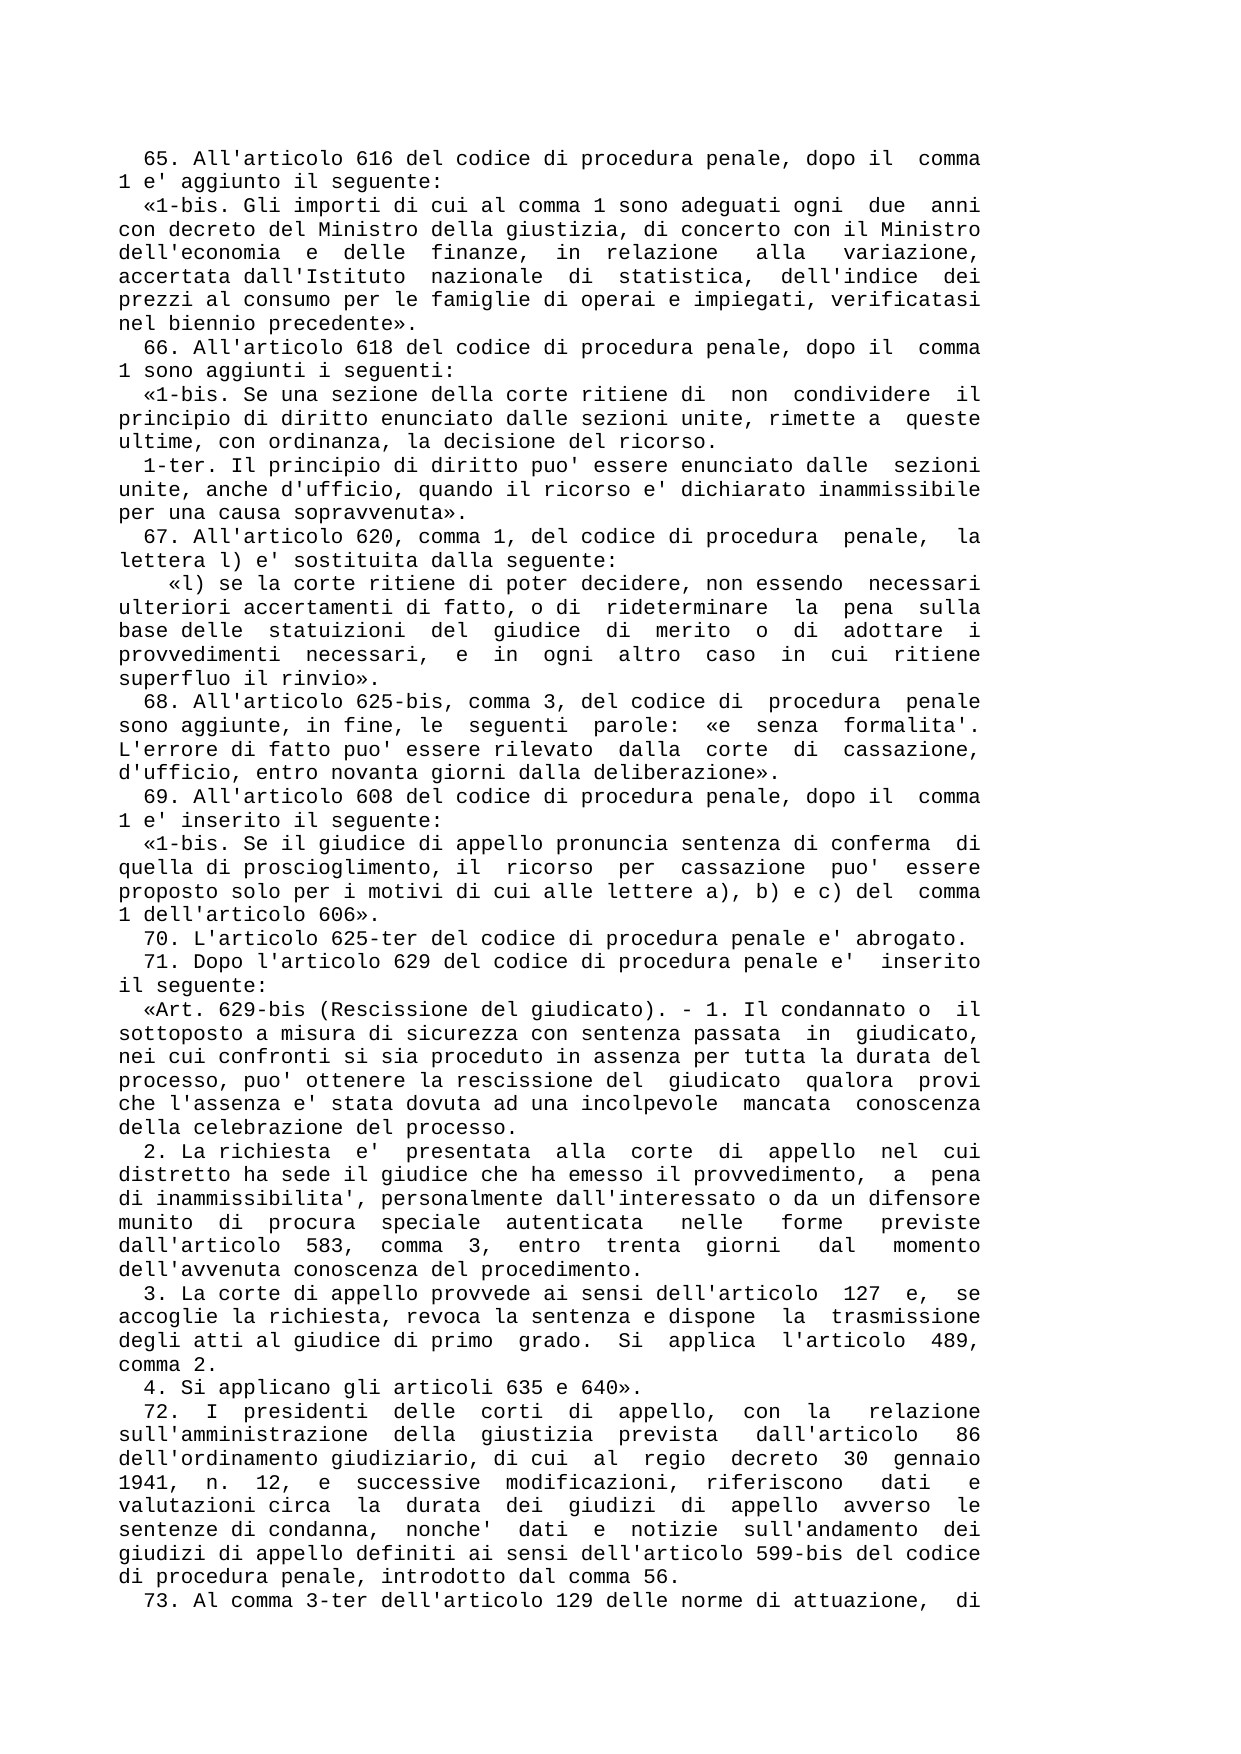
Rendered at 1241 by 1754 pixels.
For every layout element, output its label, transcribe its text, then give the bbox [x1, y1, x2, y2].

text 1-ter. Il principio di diritto puo' essere enunciato dalle sezioni [118, 455, 1122, 479]
text ultime, con ordinanza, la decisione del ricorso. [118, 431, 1122, 455]
text 66. All'articolo 618 del codice di procedura penale, dopo il comma [118, 337, 1122, 360]
text 4. Si applicano gli articoli 635 e 640». [118, 1377, 1122, 1401]
text 65. All'articolo 616 del codice di procedura penale, dopo il comma [118, 148, 1122, 171]
text principio di diritto enunciato dalle sezioni unite, rimette a queste [118, 408, 1122, 431]
text che l'assenza e' stata dovuta ad una incolpevole mancata conoscenza [118, 1093, 1122, 1117]
text di inammissibilita', personalmente dall'interessato o da un difensore [118, 1188, 1122, 1212]
text valutazioni circa la durata dei giudizi di appello avverso le [118, 1495, 1122, 1519]
text sono aggiunte, in fine, le seguenti parole: «e senza formalita'. [118, 715, 1122, 739]
text 3. La corte di appello provvede ai sensi dell'articolo 127 e, se [118, 1283, 1122, 1306]
text 71. Dopo l'articolo 629 del codice di procedura penale e' inserito [118, 952, 1122, 975]
text lettera l) e' sostituita dalla seguente: [118, 549, 1122, 573]
text «1-bis. Se una sezione della corte ritiene di non condividere il [118, 384, 1122, 408]
text nei cui confronti si sia proceduto in assenza per tutta la durata del [118, 1046, 1122, 1070]
text «l) se la corte ritiene di poter decidere, non essendo necessari [118, 573, 1122, 597]
text proposto solo per i motivi di cui alle lettere a), b) e c) del comma [118, 881, 1122, 904]
text prezzi al consumo per le famiglie di operai e impiegati, verificatasi [118, 289, 1122, 313]
text superfluo il rinvio». [118, 668, 1122, 691]
text per una causa sopravvenuta». [118, 502, 1122, 526]
text «1-bis. Gli importi di cui al comma 1 sono adeguati ogni due anni [118, 195, 1122, 218]
text ulteriori accertamenti di fatto, o di rideterminare la pena sulla [118, 597, 1122, 621]
text giudizi di appello definiti ai sensi dell'articolo 599-bis del codice [118, 1543, 1122, 1566]
text nel biennio precedente». [118, 313, 1122, 337]
text 67. All'articolo 620, comma 1, del codice di procedura penale, la [118, 526, 1122, 549]
text 1 e' aggiunto il seguente: [118, 171, 1122, 195]
text 69. All'articolo 608 del codice di procedura penale, dopo il comma [118, 786, 1122, 810]
text dell'economia e delle finanze, in relazione alla variazione, [118, 242, 1122, 266]
text dall'articolo 583, comma 3, entro trenta giorni dal momento [118, 1235, 1122, 1259]
text quella di proscioglimento, il ricorso per cassazione puo' essere [118, 857, 1122, 881]
text della celebrazione del processo. [118, 1117, 1122, 1141]
text con decreto del Ministro della giustizia, di concerto con il Ministro [118, 218, 1122, 242]
text provvedimenti necessari, e in ogni altro caso in cui ritiene [118, 644, 1122, 668]
text 2. La richiesta e' presentata alla corte di appello nel cui [118, 1141, 1122, 1164]
text dell'ordinamento giudiziario, di cui al regio decreto 30 gennaio [118, 1448, 1122, 1472]
text accertata dall'Istituto nazionale di statistica, dell'indice dei [118, 266, 1122, 289]
text degli atti al giudice di primo grado. Si applica l'articolo 489, [118, 1330, 1122, 1353]
text 1 dell'articolo 606». [118, 904, 1122, 928]
text 70. L'articolo 625-ter del codice di procedura penale e' abrogato. [118, 928, 1122, 952]
text 1941, n. 12, e successive modificazioni, riferiscono dati e [118, 1472, 1122, 1495]
text «Art. 629-bis (Rescissione del giudicato). - 1. Il condannato o il [118, 999, 1122, 1022]
text unite, anche d'ufficio, quando il ricorso e' dichiarato inammissibile [118, 479, 1122, 502]
text sottoposto a misura di sicurezza con sentenza passata in giudicato, [118, 1022, 1122, 1046]
text 1 sono aggiunti i seguenti: [118, 360, 1122, 384]
text 72. I presidenti delle corti di appello, con la relazione [118, 1401, 1122, 1424]
text 73. Al comma 3-ter dell'articolo 129 delle norme di attuazione, di [118, 1590, 1122, 1614]
text processo, puo' ottenere la rescissione del giudicato qualora provi [118, 1070, 1122, 1093]
text di procedura penale, introdotto dal comma 56. [118, 1566, 1122, 1590]
text munito di procura speciale autenticata nelle forme previste [118, 1212, 1122, 1235]
text il seguente: [118, 975, 1122, 999]
text L'errore di fatto puo' essere rilevato dalla corte di cassazione, [118, 739, 1122, 762]
text «1-bis. Se il giudice di appello pronuncia sentenza di conferma di [118, 833, 1122, 857]
text dell'avvenuta conoscenza del procedimento. [118, 1259, 1122, 1283]
text 1 e' inserito il seguente: [118, 810, 1122, 833]
text base delle statuizioni del giudice di merito o di adottare i [118, 621, 1122, 644]
text d'ufficio, entro novanta giorni dalla deliberazione». [118, 762, 1122, 786]
text comma 2. [118, 1353, 1122, 1377]
text sull'amministrazione della giustizia prevista dall'articolo 86 [118, 1424, 1122, 1448]
text sentenze di condanna, nonche' dati e notizie sull'andamento dei [118, 1519, 1122, 1543]
text 68. All'articolo 625-bis, comma 3, del codice di procedura penale [118, 691, 1122, 715]
text distretto ha sede il giudice che ha emesso il provvedimento, a pena [118, 1164, 1122, 1188]
text accoglie la richiesta, revoca la sentenza e dispone la trasmissione [118, 1306, 1122, 1330]
